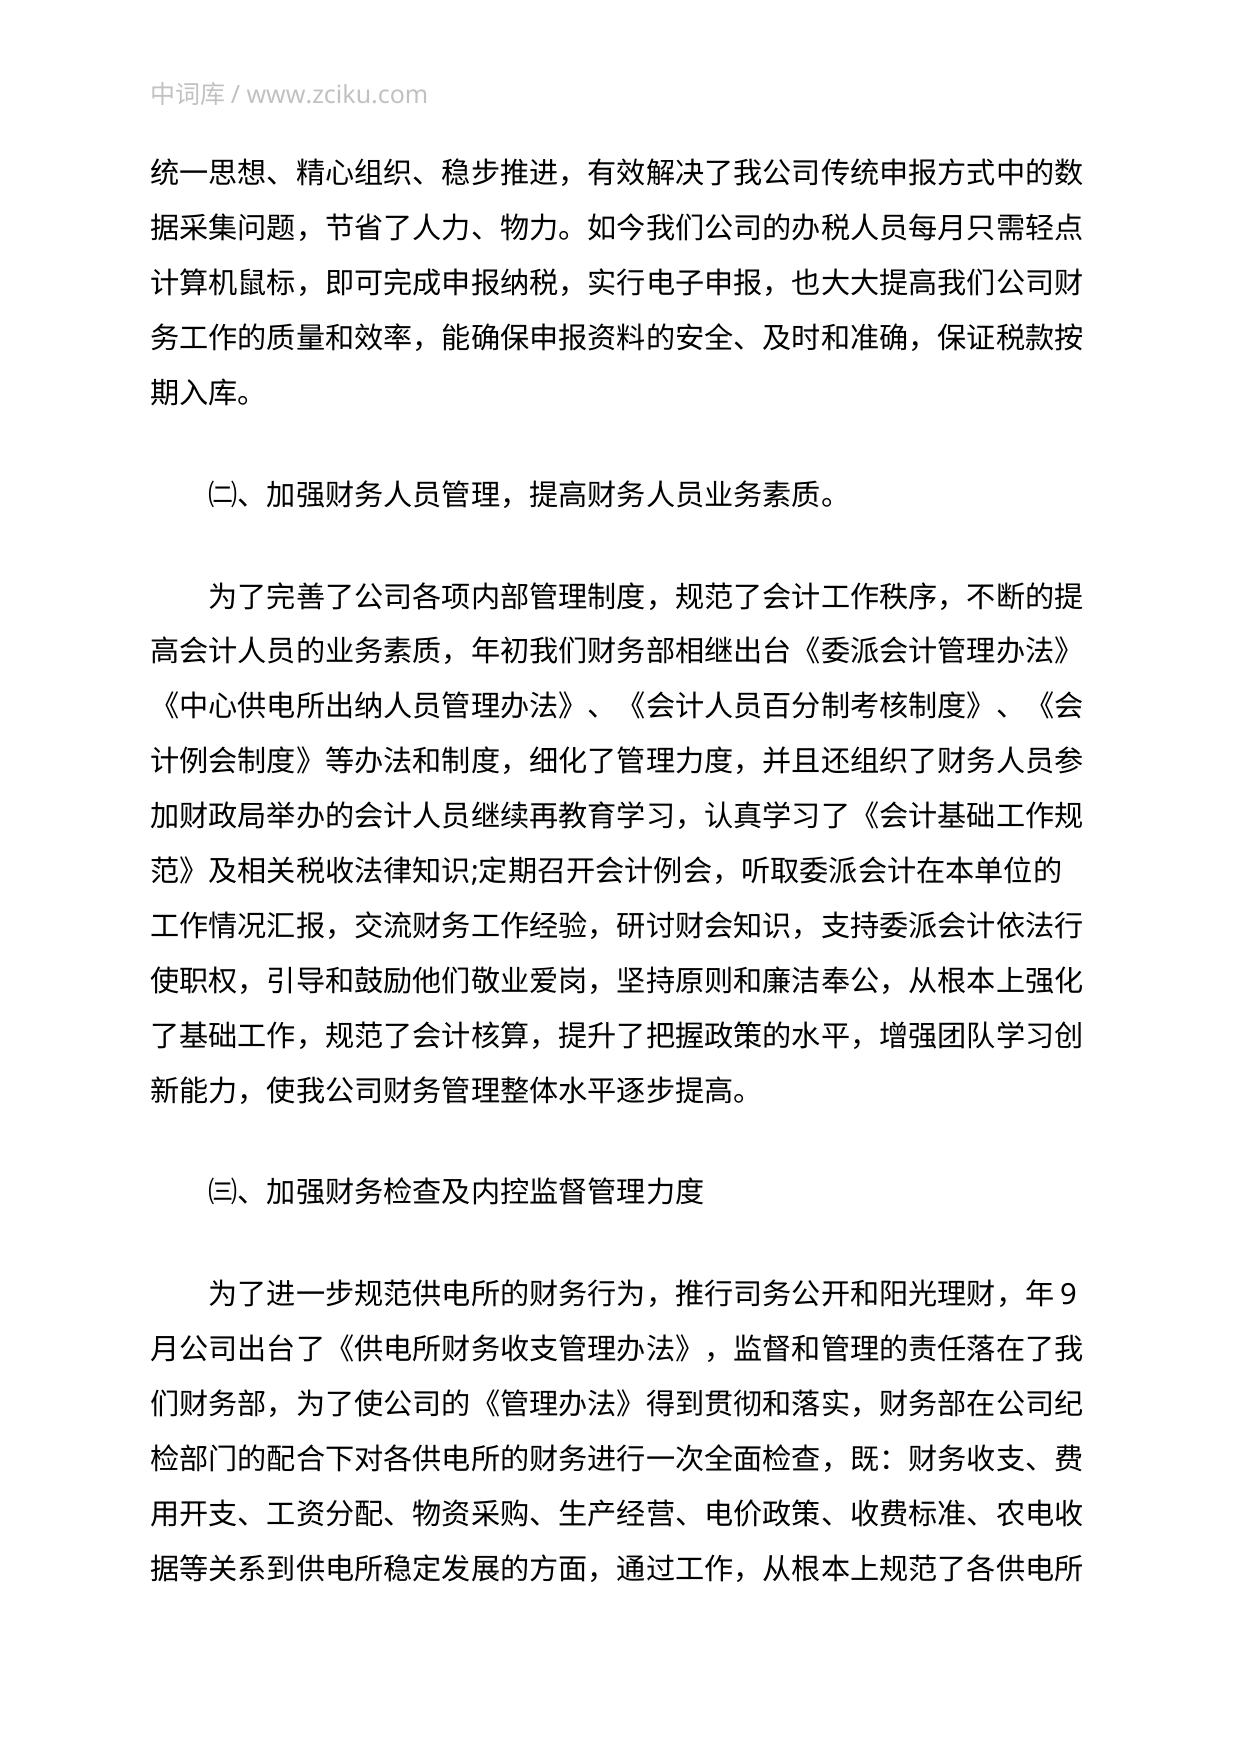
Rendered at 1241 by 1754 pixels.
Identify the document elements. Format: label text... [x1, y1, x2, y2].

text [150, 150, 1090, 412]
text 为了完善了公司各项内部管理制度，规范了会计工作秩序，不断的提高会计人员的业务素质，年初我们财务部相继出台《委派会计管理办法》《中心供电所出纳人员管理办法》、《会计人员百分制考核制度》、《会计例会制度》等办法和制度，细化了管理力度，并且还组织了财务人员参加财政局举办的会计人员继续再教育学习，认真学习了《会计基础工作规范》及相关税收法律知识;定期召开会计例会，听取委派会计在本单位的工作情况汇报，交流财务工作经验，研讨财会知识，支持委派会计依法行使职权，引导和鼓励他们敬业爱岗，坚持原则和廉洁奉公，从根本上强化了基础工作，规范了会计核算，提升了把握政策的水平，增强团队学习创新能力，使我公司财务管理整体水平逐步提高。 [150, 573, 1090, 1109]
text ㈢、加强财务检查及内控监督管理力度 [150, 1169, 1090, 1211]
text ㈡、加强财务人员管理，提高财务人员业务素质。 [150, 471, 1090, 514]
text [150, 1271, 1090, 1588]
